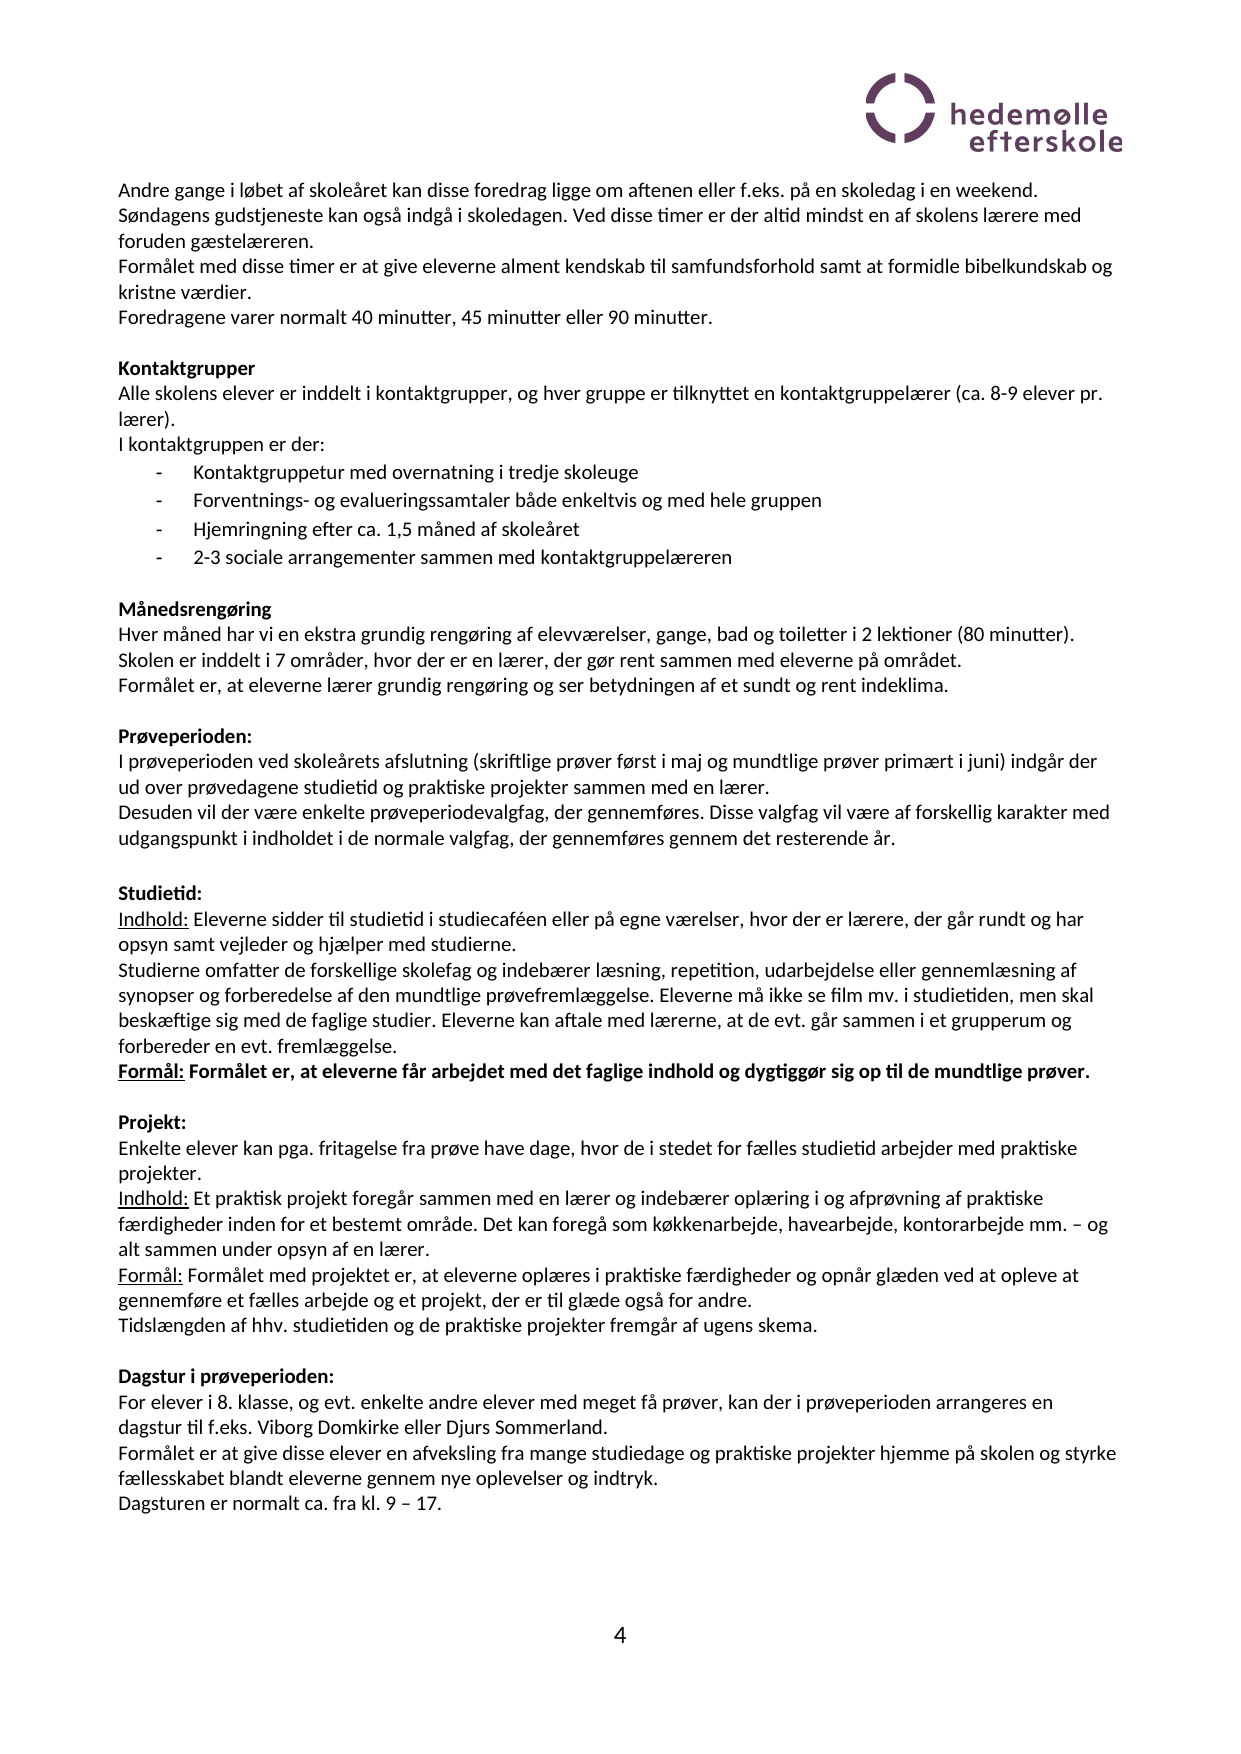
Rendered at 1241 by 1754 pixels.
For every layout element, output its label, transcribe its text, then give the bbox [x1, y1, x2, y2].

subtitle Prøveperioden: [118, 723, 1122, 748]
text Alle skolens elever er inddelt i kontaktgrupper, og hver gruppe er tilknyttet en kontaktgruppelærer (ca. 8-9 elever pr. lærer). I kontaktgruppen er der: [118, 381, 1122, 457]
text Indhold: Et praktisk projekt foregår sammen med en lærer og indebærer oplæring i og afprøvning af praktiske færdigheder inden for et bestemt område. Det kan foregå som køkkenarbejde, havearbejde, kontorarbejde mm. – og alt sammen under opsyn af en lærer. [118, 1186, 1122, 1262]
text Desuden vil der være enkelte prøveperiodevalgfag, der gennemføres. Disse valgfag vil være af forskellig karakter med udgangspunkt i indholdet i de normale valgfag, der gennemføres gennem det resterende år. [118, 799, 1122, 881]
list 2-3 sociale arrangementer sammen med kontaktgruppelæreren [156, 542, 1122, 571]
subtitle Studietid: [118, 881, 1122, 906]
text Formål: Formålet med projektet er, at eleverne oplæres i praktiske færdigheder og opnår glæden ved at opleve at gennemføre et fælles arbejde og et projekt, der er til glæde også for andre. Tidslængden af hhv. studietiden og de praktiske projekter fremgår af ugens skema. [118, 1262, 1122, 1338]
text I prøveperioden ved skoleårets afslutning (skriftlige prøver først i maj og mundtlige prøver primært i juni) indgår der ud over prøvedagene studietid og praktiske projekter sammen med en lærer. [118, 748, 1122, 799]
subtitle Månedsrengøring [118, 571, 1122, 621]
picture [866, 73, 1123, 152]
text Hver måned har vi en ekstra grundig rengøring af elevværelser, gange, bad og toiletter i 2 lektioner (80 minutter). Skolen er inddelt i 7 områder, hvor der er en lærer, der gør rent sammen med eleverne på området. Formålet er, at eleverne lærer grundig rengøring og ser betydningen af et sundt og rent indeklima. [118, 621, 1122, 698]
text Formålet med disse timer er at give eleverne alment kendskab til samfundsforhold samt at formidle bibelkundskab og kristne værdier. Foredragene varer normalt 40 minutter, 45 minutter eller 90 minutter. [118, 253, 1122, 330]
text Studierne omfatter de forskellige skolefag og indebærer læsning, repetition, udarbejdelse eller gennemlæsning af synopser og forberedelse af den mundtlige prøvefremlæggelse. Eleverne må ikke se film mv. i studietiden, men skal beskæftige sig med de faglige studier. Eleverne kan aftale med lærerne, at de evt. går sammen i et grupperum og forbereder en evt. fremlæggelse. [118, 957, 1122, 1058]
list Hjemringning efter ca. 1,5 måned af skoleåret [156, 514, 1122, 542]
text Enkelte elever kan pga. fritagelse fra prøve have dage, hvor de i stedet for fælles studietid arbejder med praktiske projekter. [118, 1135, 1122, 1186]
subtitle Kontaktgrupper [118, 330, 1122, 381]
list Kontaktgruppetur med overnatning i tredje skoleuge [156, 457, 1122, 485]
subtitle Dagstur i prøveperioden: [118, 1363, 1122, 1389]
list Forventnings- og evalueringssamtaler både enkeltvis og med hele gruppen [156, 485, 1122, 514]
subtitle Formål: Formålet er, at eleverne får arbejdet med det faglige indhold og dygtiggør sig op til de mundtlige prøver. Projekt: [118, 1058, 1122, 1135]
text Indhold: Eleverne sidder til studietid i studiecaféen eller på egne værelser, hvor der er lærere, der går rundt og har opsyn samt vejleder og hjælper med studierne. [118, 906, 1122, 957]
text For elever i 8. klasse, og evt. enkelte andre elever med meget få prøver, kan der i prøveperioden arrangeres en dagstur til f.eks. Viborg Domkirke eller Djurs Sommerland. Formålet er at give disse elever en afveksling fra mange studiedage og praktiske projekter hjemme på skolen og styrke fællesskabet blandt eleverne gennem nye oplevelser og indtryk. Dagsturen er normalt ca. fra kl. 9 – 17. [118, 1389, 1122, 1516]
